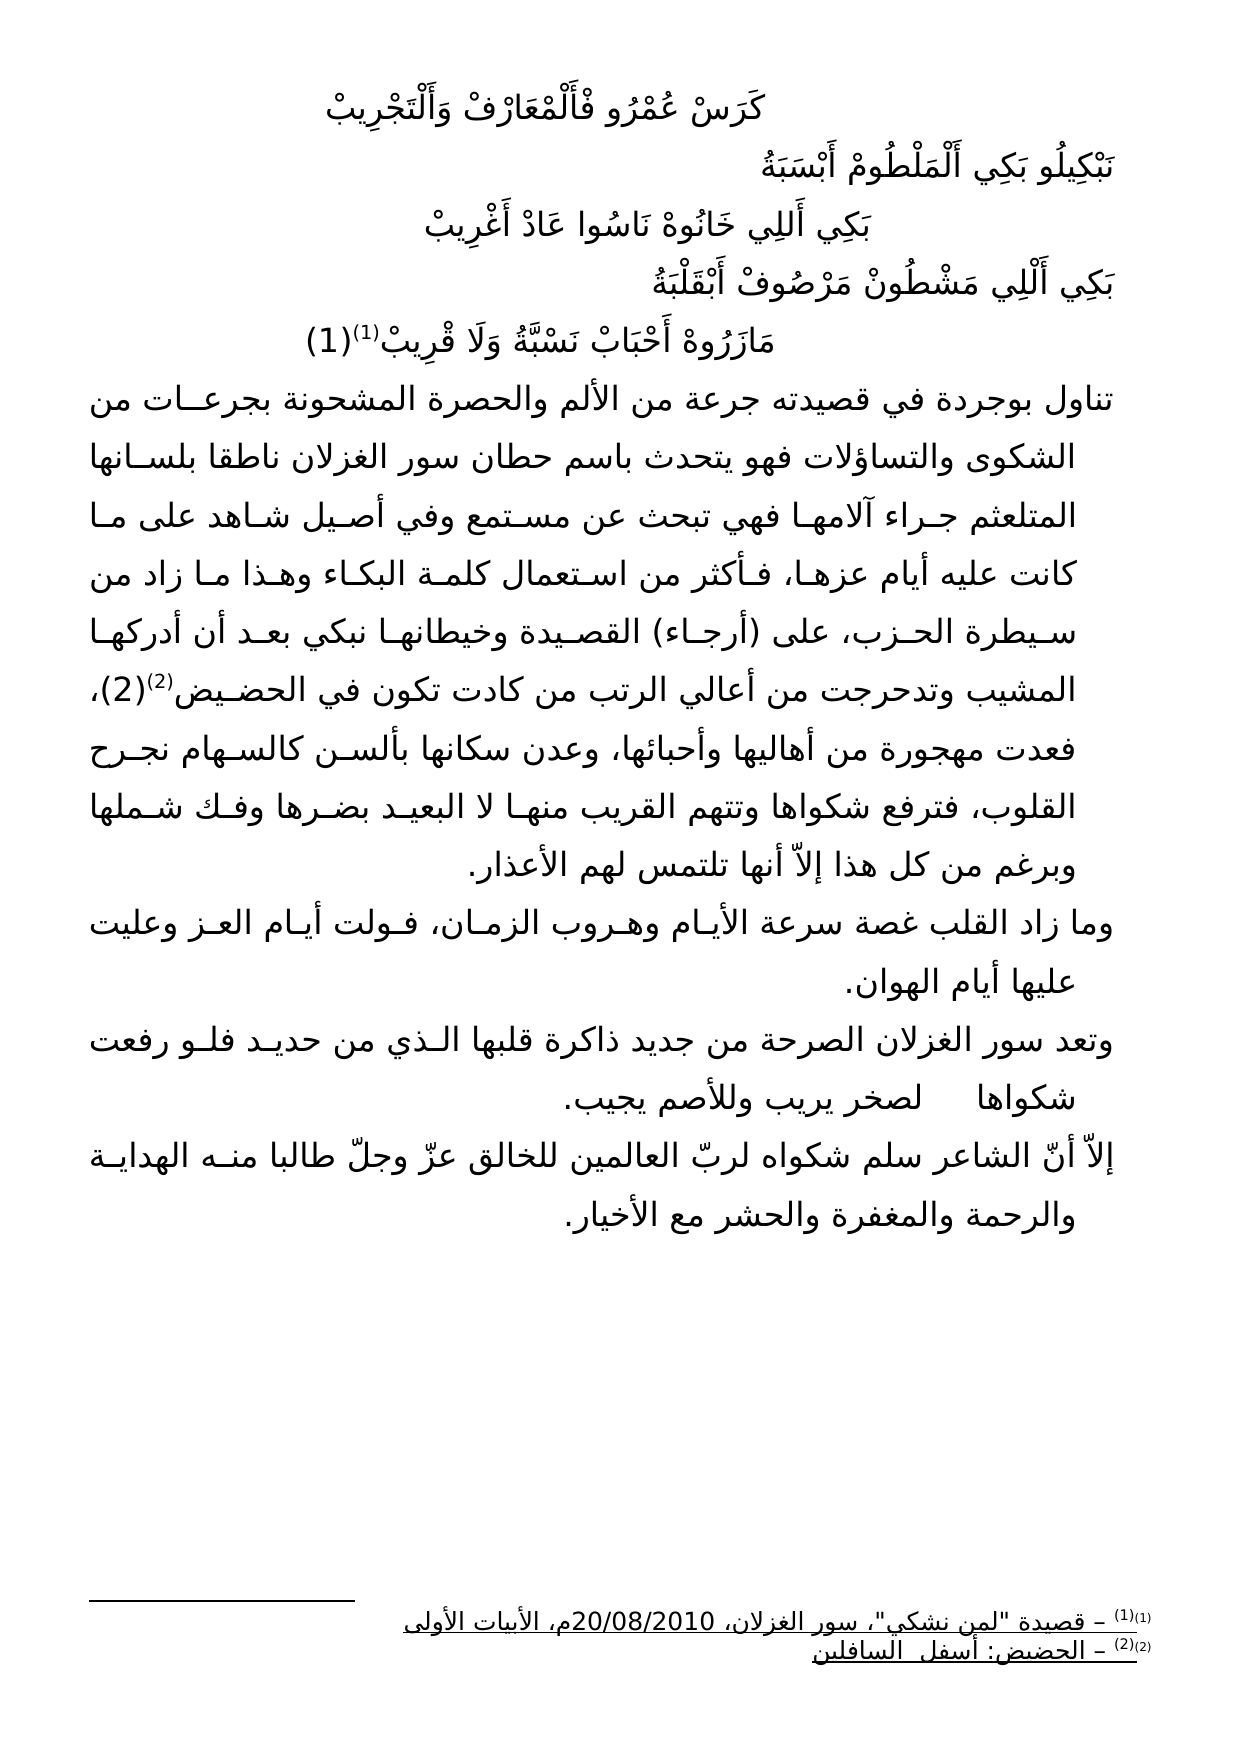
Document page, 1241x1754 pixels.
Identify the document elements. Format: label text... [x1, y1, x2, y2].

text مَازَرُوهْ أَحْبَابْ نَسْبَّةُ وَلَا قْرِيبْ(1) [89, 322, 1114, 360]
text إلاّ أنّ الشاعر سلم شكواه لربّ العالمين للخالق عزّ وجلّ طالبا منه الهداية والرحمة والمغفرة والحشر مع الأخيار. [89, 1137, 1114, 1234]
text بَكِي أَلْلِي مَشْطُونْ مَرْصُوفْ أَبْقَلْبَةُ [89, 263, 1114, 302]
text وما زاد القلب غصة سرعة الأيام وهروب الزمان، فولت أيام العز وعليت عليها أيام الهوان. [89, 904, 1114, 1001]
text تناول بوجردة في قصيدته جرعة من الألم والحصرة المشحونة بجرعات من الشكوى والتساؤلات فهو يتحدث باسم حطان سور الغزلان ناطقا بلسانها المتلعثم جراء آلامها فهي تبحث عن مستمع وفي أصيل شاهد على ما كانت عليه أيام عزها، فأكثر من استعمال كلمة البكاء وهذا ما زاد من سيطرة الحزب، على (أرجاء) القصيدة وخيطانها نبكي بعد أن أدركها المشيب وتدحرجت من أعالي الرتب من كادت تكون في الحضيض(2)، فعدت مهجورة من أهاليها وأحبائها، وعدن سكانها بألسن كالسهام نجرح القلوب، فترفع شكواها وتتهم القريب منها لا البعيد بضرها وفك شملها وبرغم من كل هذا إلاّ أنها تلتمس لهم الأعذار. [89, 380, 1114, 884]
text وتعد سور الغزلان الصرحة من جديد ذاكرة قلبها الذي من حديد فلو رفعت شكواها لصخر يريب وللأصم يجيب. [89, 1020, 1114, 1117]
text كَرَسْ عُمْرُو فْأَلْمْعَارْفْ وَأَلْتَجْرِيبْ [89, 89, 1114, 127]
text نَبْكِيلُو بَكِي أَلْمَلْطُومْ أَبْسَبَةُ [89, 147, 1114, 186]
text بَكِي أَللِي خَانُوهْ نَاسُوا عَادْ أَغْرِيبْ [89, 205, 1114, 244]
